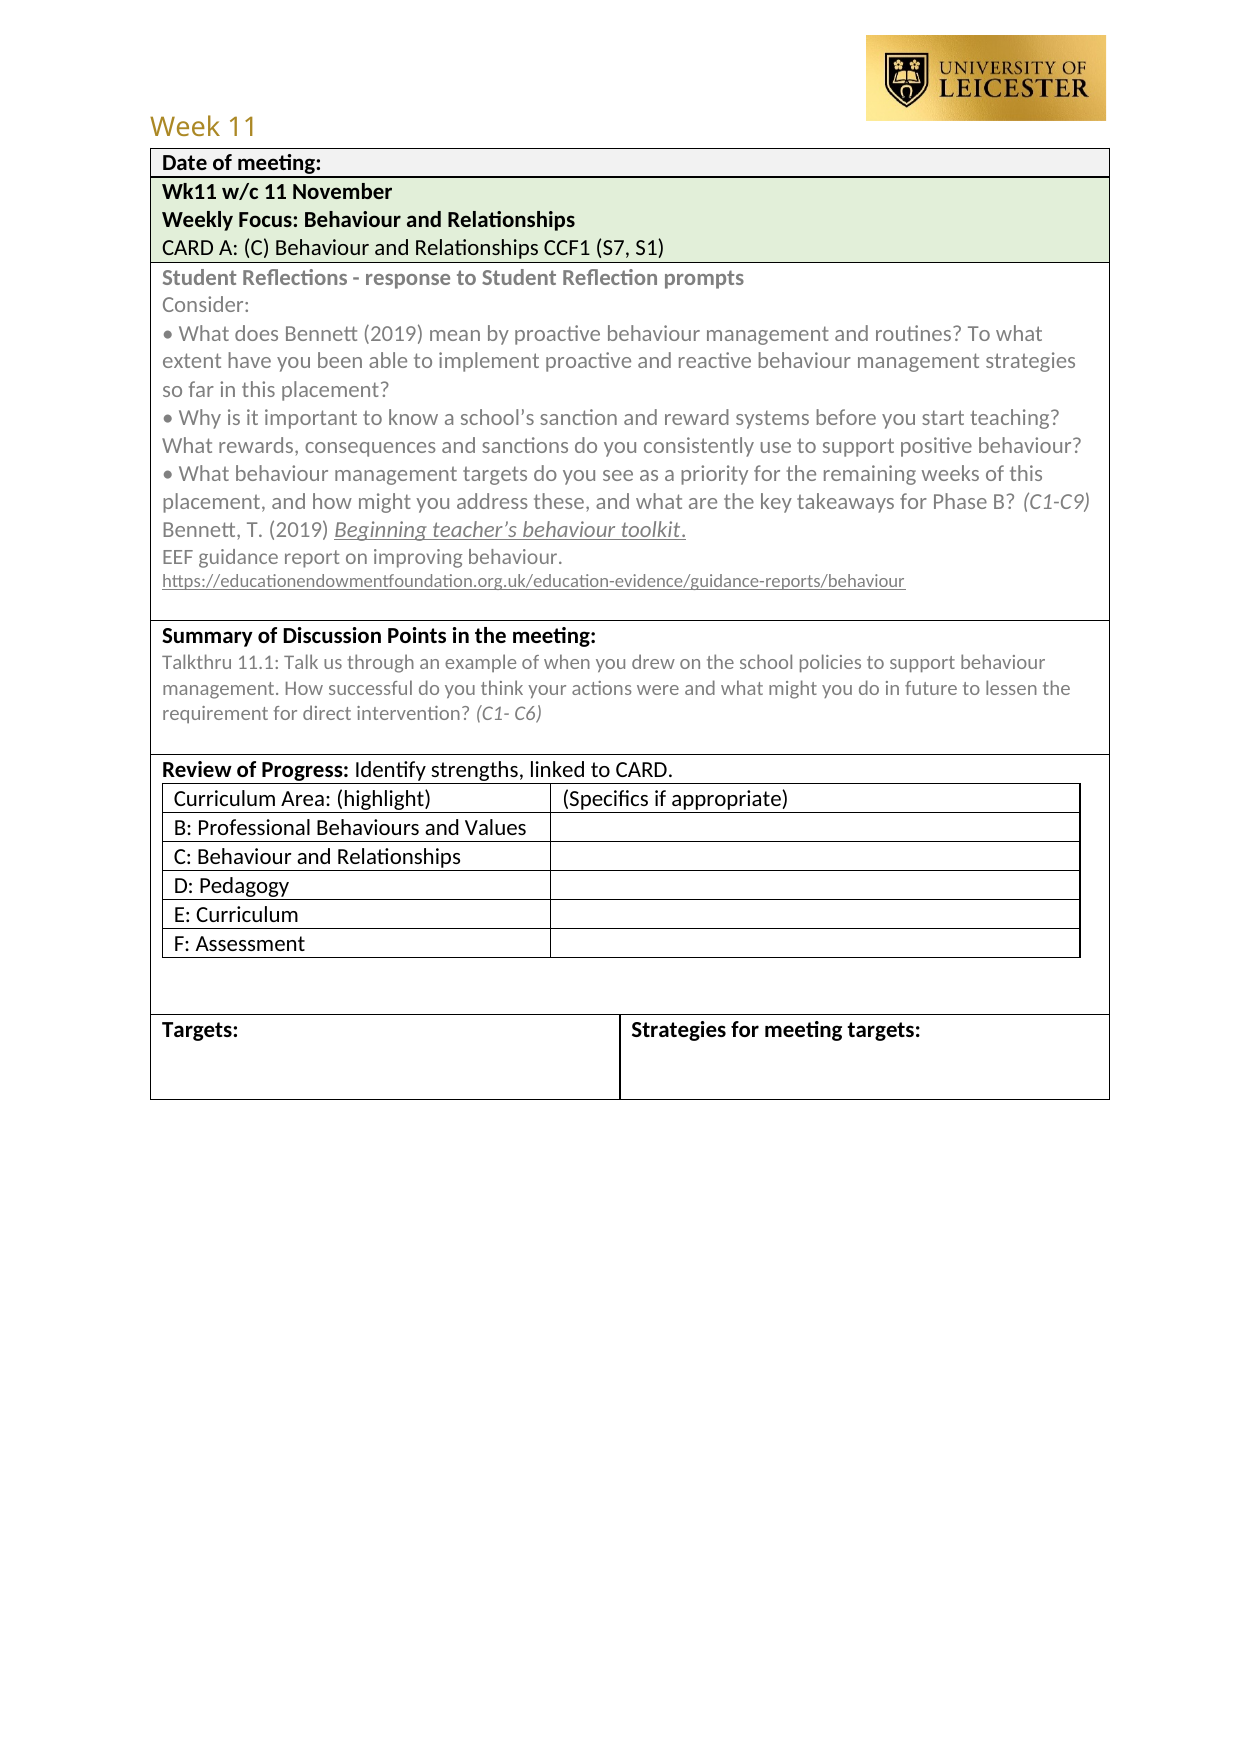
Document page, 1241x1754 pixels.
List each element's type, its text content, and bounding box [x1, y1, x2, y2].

subtitle Week 11 [150, 108, 1090, 144]
table_cell Student Reflections - response to Student Reflection prompts Consider: • What does Bennett (2019) mean by proactive behaviour management and routines? To what extent have you been able to implement proactive and reactive behaviour management strategies so far in this placement? • Why is it important to know a school’s sanction and reward systems before you start teaching? What rewards, consequences and sanctions do you consistently use to support positive behaviour? • What behaviour management targets do you see as a priority for the remaining weeks of this placement, and how might you address these, and what are the key takeaways for Phase B? (C1-C9) Bennett, T. (2019) Beginning teacher’s behaviour toolkit. EEF guidance report on improving behaviour. https://educationendowmentfoundation.org.uk/education-evidence/guidance-reports/behaviour [151, 263, 1109, 620]
table_cell Targets: [151, 1015, 619, 1099]
table_cell Review of Progress: Identify strengths, linked to CARD. [151, 755, 1109, 1014]
table_cell Summary of Discussion Points in the meeting: Talkthru 11.1: Talk us through an example of when you drew on the school policies to support behaviour management. How successful do you think your actions were and what might you do in future to lessen the requirement for direct intervention? (C1- C6) [151, 621, 1109, 754]
table_cell Wk11 w/c 11 November Weekly Focus: Behaviour and Relationships CARD A: (C) Behaviour and Relationships CCF1 (S7, S1) [151, 178, 1109, 262]
table_cell Strategies for meeting targets: [621, 1015, 1109, 1099]
picture [866, 35, 1107, 121]
table_header Date of meeting: [151, 149, 1109, 176]
